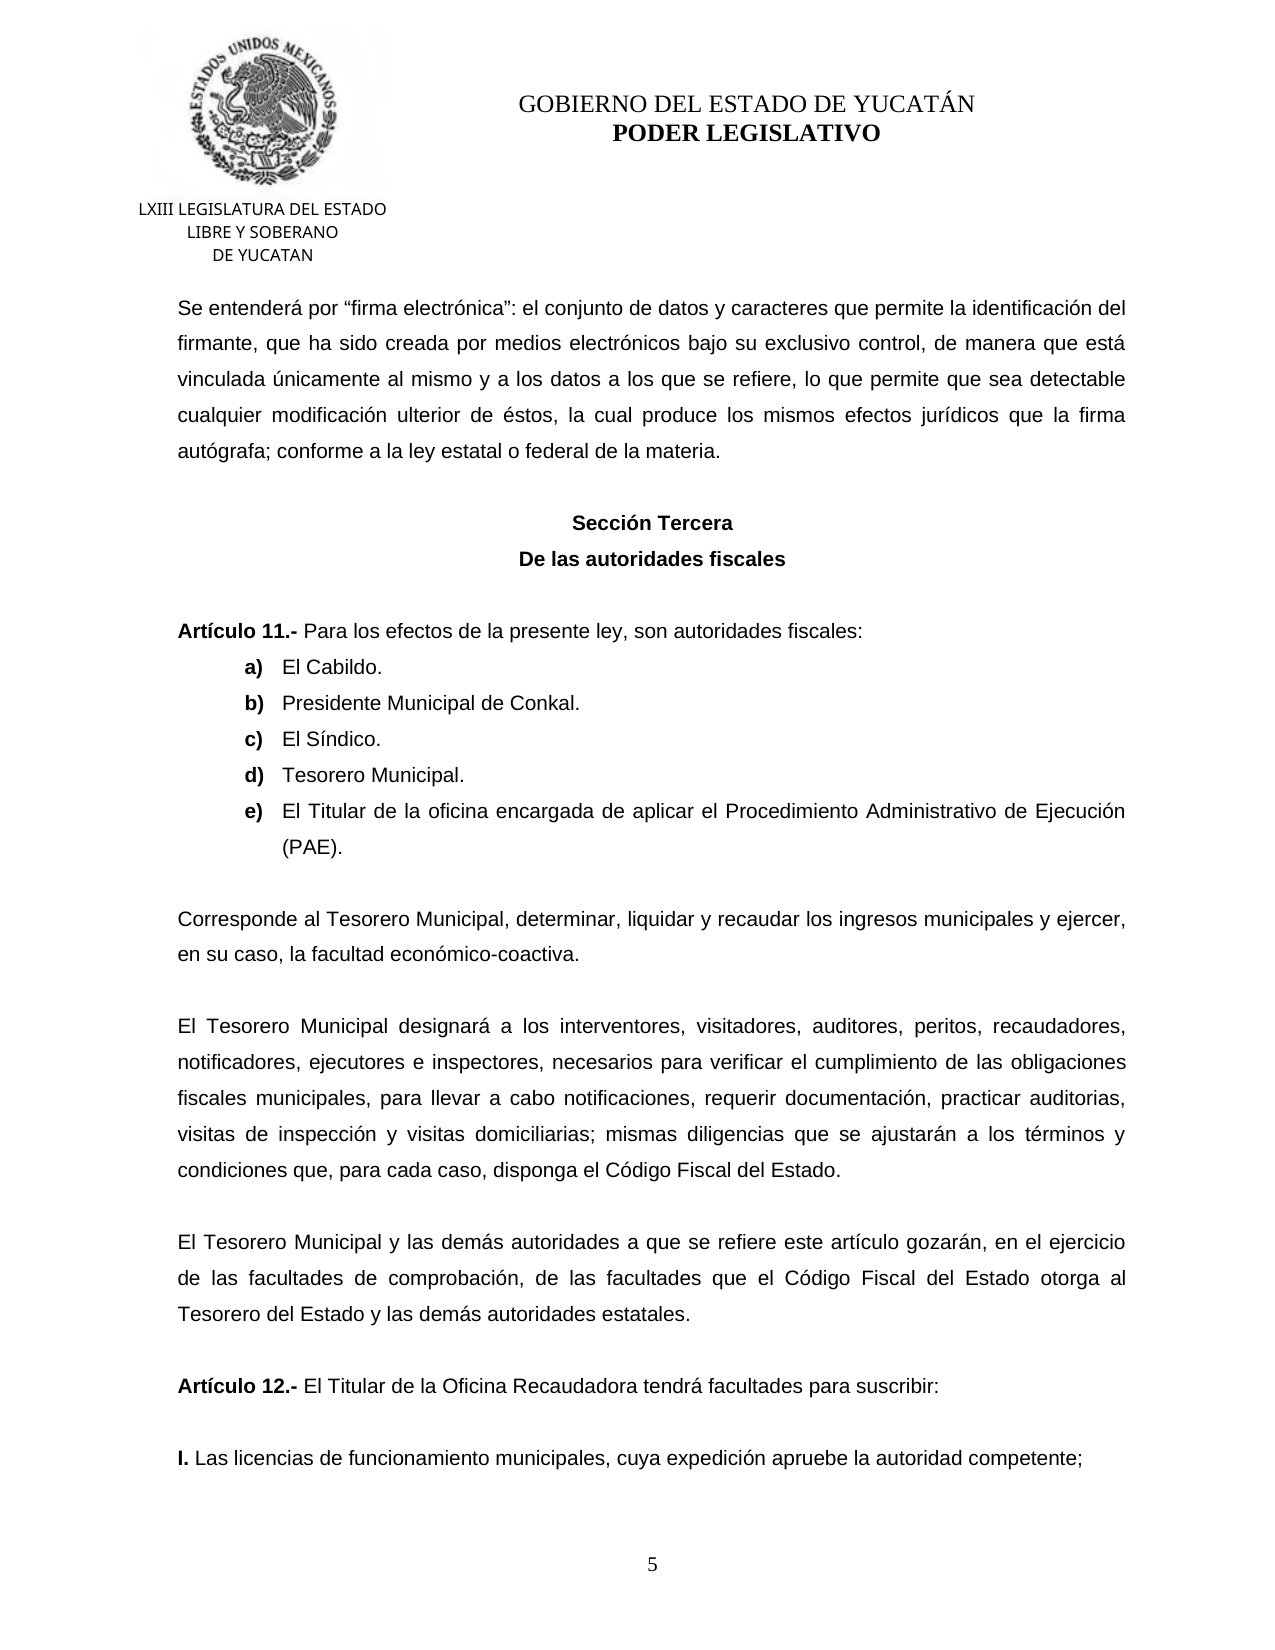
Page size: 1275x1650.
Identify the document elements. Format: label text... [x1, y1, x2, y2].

text Sección Tercera [177, 511, 1127, 535]
picture [143, 29, 387, 200]
list El Titular de la oficina encargada de aplicar el Procedimiento Administrativo de Ejecución (PAE). [244, 798, 1127, 858]
text I. Las licencias de funcionamiento municipales, cuya expedición apruebe la autoridad competente; [177, 1445, 1127, 1469]
text Corresponde al Tesorero Municipal, determinar, liquidar y recaudar los ingresos municipales y ejercer, en su caso, la facultad económico-coactiva. [177, 906, 1127, 966]
list Presidente Municipal de Conkal. [244, 691, 1127, 715]
list El Cabildo. [244, 655, 1127, 679]
text De las autoridades fiscales [177, 547, 1127, 607]
text Se entenderá por “firma electrónica”: el conjunto de datos y caracteres que permite la identificación del firmante, que ha sido creada por medios electrónicos bajo su exclusivo control, de manera que está vinculada únicamente al mismo y a los datos a los que se refiere, lo que permite que sea detectable cualquier modificación ulterior de éstos, la cual produce los mismos efectos jurídicos que la firma autógrafa; conforme a la ley estatal o federal de la materia. [177, 295, 1127, 463]
list El Síndico. [244, 727, 1127, 751]
text Artículo 11.- Para los efectos de la presente ley, son autoridades fiscales: [177, 619, 1127, 643]
text El Tesorero Municipal y las demás autoridades a que se refiere este artículo gozarán, en el ejercicio de las facultades de comprobación, de las facultades que el Código Fiscal del Estado otorga al Tesorero del Estado y las demás autoridades estatales. [177, 1230, 1127, 1326]
list Tesorero Municipal. [244, 763, 1127, 787]
text El Tesorero Municipal designará a los interventores, visitadores, auditores, peritos, recaudadores, notificadores, ejecutores e inspectores, necesarios para verificar el cumplimiento de las obligaciones fiscales municipales, para llevar a cabo notificaciones, requerir documentación, practicar auditorias, visitas de inspección y visitas domiciliarias; mismas diligencias que se ajustarán a los términos y condiciones que, para cada caso, disponga el Código Fiscal del Estado. [177, 1014, 1127, 1182]
text Artículo 12.- El Titular de la Oficina Recaudadora tendrá facultades para suscribir: [177, 1373, 1127, 1397]
